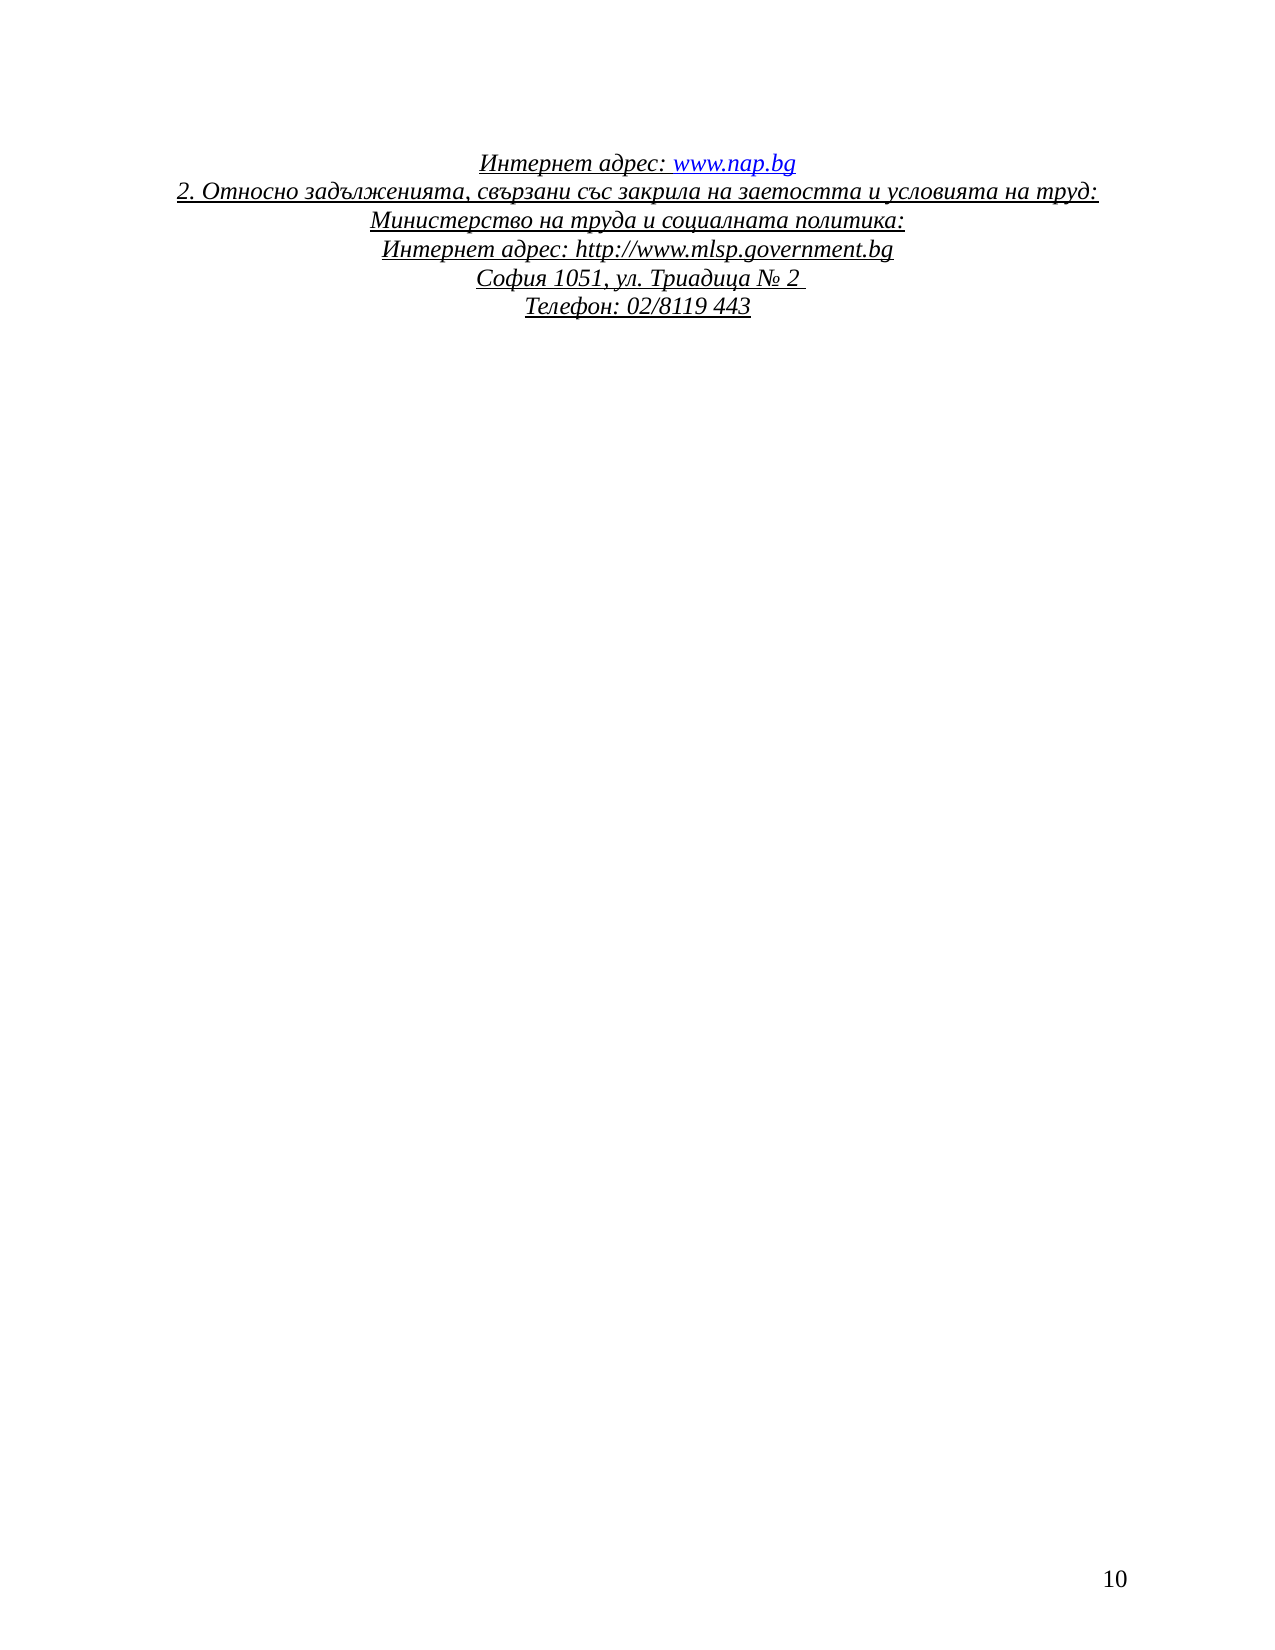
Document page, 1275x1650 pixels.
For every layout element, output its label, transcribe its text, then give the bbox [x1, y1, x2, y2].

text Интернет адрес: www.nap.bg [148, 148, 1127, 176]
text Министерство на труда и социалната политика: [148, 205, 1127, 234]
text 2. Относно задълженията, свързани със закрила на заетостта и условията на труд: [148, 176, 1127, 205]
text София 1051, ул. Триадица № 2 [148, 263, 1127, 291]
text Телефон: 02/8119 443 [148, 291, 1127, 320]
text Интернет адрес: http://www.mlsp.government.bg [148, 234, 1127, 263]
